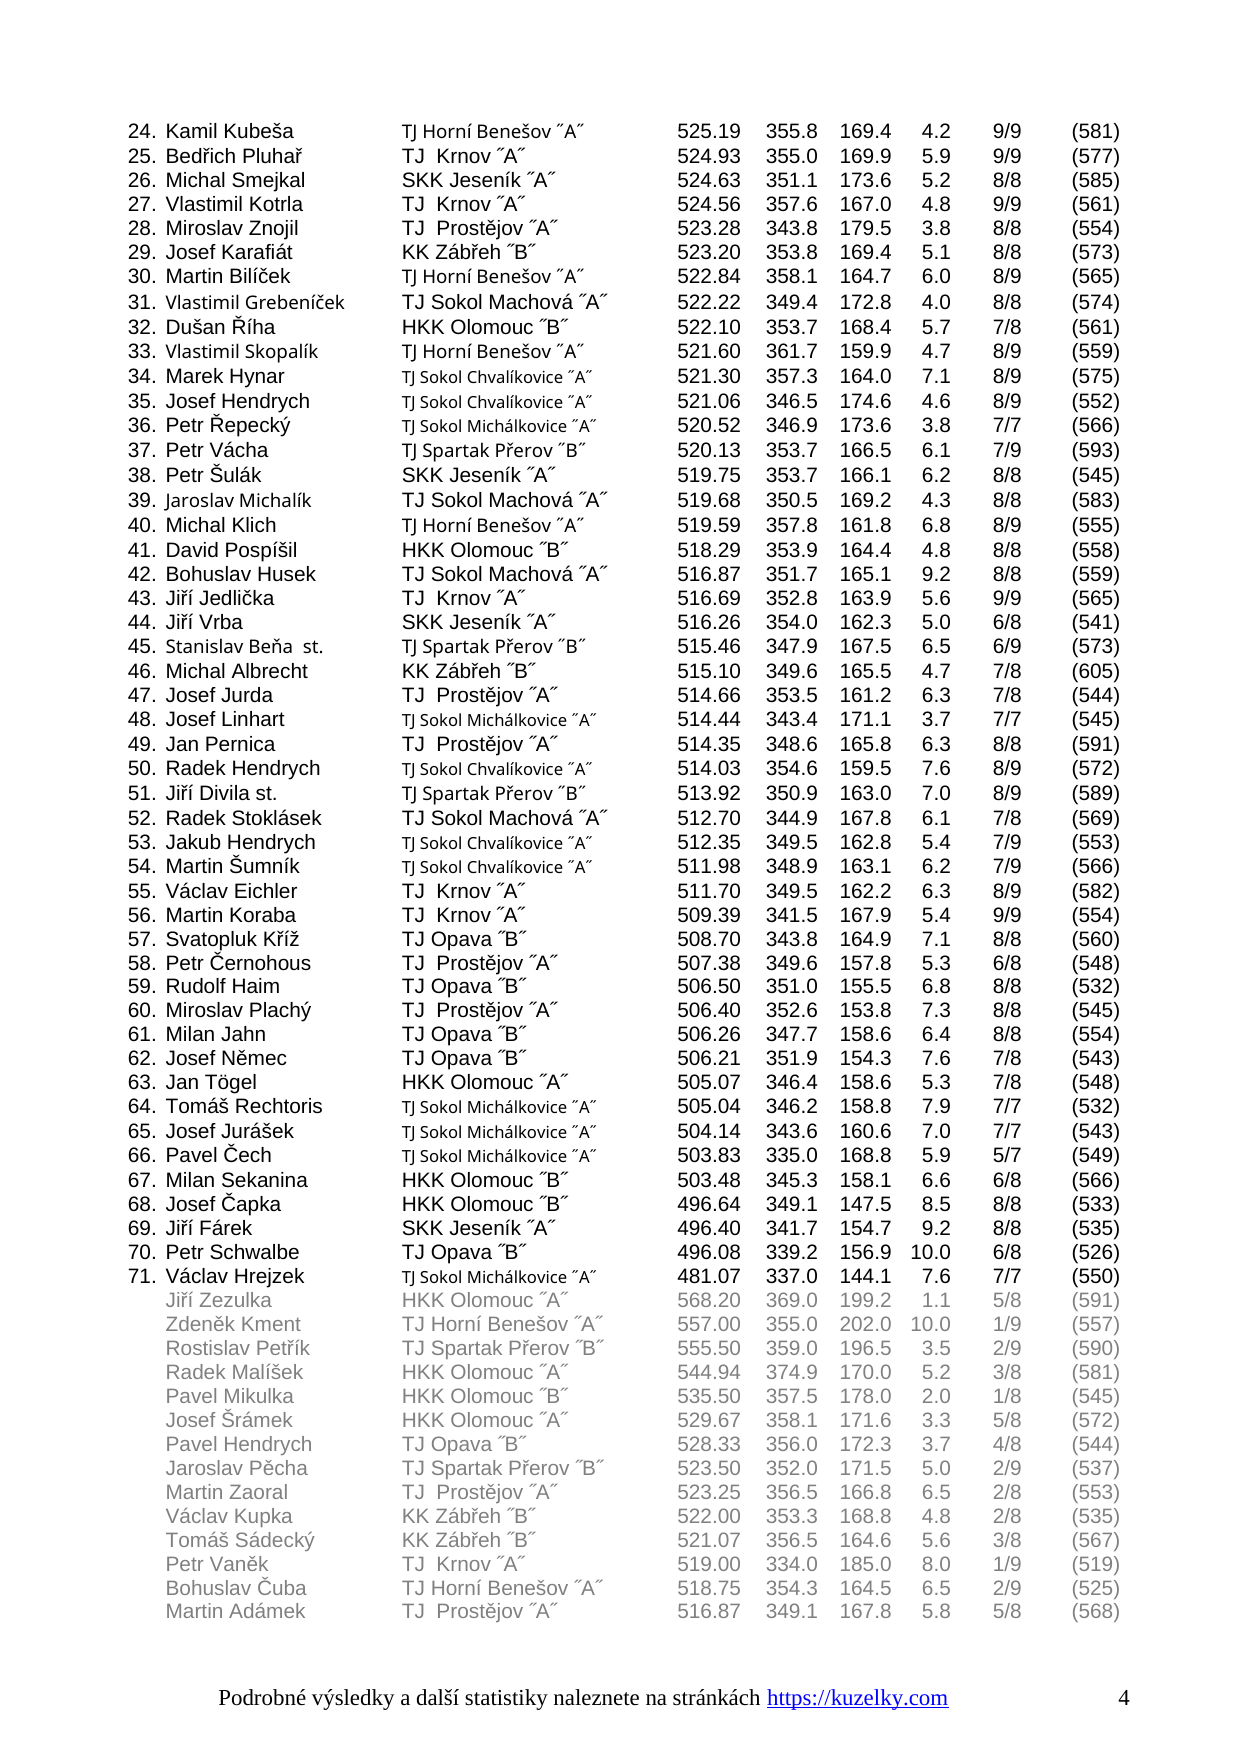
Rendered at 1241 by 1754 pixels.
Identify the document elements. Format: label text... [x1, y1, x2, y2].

text 59. Rudolf Haim TJ Opava ˝B˝ 506.50 351.0 155.5 6.8 8/8 (532) [106, 974, 1134, 998]
text Jiří Zezulka HKK Olomouc ˝A˝ 568.20 369.0 199.2 1.1 5/8 (591) [106, 1288, 1134, 1312]
text 53. Jakub Hendrych TJ Sokol Chvalíkovice ˝A˝ 512.35 349.5 162.8 5.4 7/9 (553) [106, 829, 1134, 854]
text 70. Petr Schwalbe TJ Opava ˝B˝ 496.08 339.2 156.9 10.0 6/8 (526) [106, 1239, 1134, 1263]
text Josef Šrámek HKK Olomouc ˝A˝ 529.67 358.1 171.6 3.3 5/8 (572) [106, 1408, 1134, 1432]
text Pavel Mikulka HKK Olomouc ˝B˝ 535.50 357.5 178.0 2.0 1/8 (545) [106, 1384, 1134, 1408]
text 27. Vlastimil Kotrla TJ Krnov ˝A˝ 524.56 357.6 167.0 4.8 9/9 (561) [106, 192, 1134, 216]
text 52. Radek Stoklásek TJ Sokol Machová ˝A˝ 512.70 344.9 167.8 6.1 7/8 (569) [106, 806, 1134, 829]
text 34. Marek Hynar TJ Sokol Chvalíkovice ˝A˝ 521.30 357.3 164.0 7.1 8/9 (575) [106, 364, 1134, 388]
text Martin Zaoral TJ Prostějov ˝A˝ 523.25 356.5 166.8 6.5 2/8 (553) [106, 1479, 1134, 1503]
text 47. Josef Jurda TJ Prostějov ˝A˝ 514.66 353.5 161.2 6.3 7/8 (544) [106, 683, 1134, 707]
text Tomáš Sádecký KK Zábřeh ˝B˝ 521.07 356.5 164.6 5.6 3/8 (567) [106, 1527, 1134, 1551]
text 61. Milan Jahn TJ Opava ˝B˝ 506.26 347.7 158.6 6.4 8/8 (554) [106, 1022, 1134, 1046]
text 44. Jiří Vrba SKK Jeseník ˝A˝ 516.26 354.0 162.3 5.0 6/8 (541) [106, 610, 1134, 634]
text Zdeněk Kment TJ Horní Benešov ˝A˝ 557.00 355.0 202.0 10.0 1/9 (557) [106, 1312, 1134, 1336]
text 36. Petr Řepecký TJ Sokol Michálkovice ˝A˝ 520.52 346.9 173.6 3.8 7/7 (566) [106, 413, 1134, 437]
text 50. Radek Hendrych TJ Sokol Chvalíkovice ˝A˝ 514.03 354.6 159.5 7.6 8/9 (572) [106, 756, 1134, 780]
text 55. Václav Eichler TJ Krnov ˝A˝ 511.70 349.5 162.2 6.3 8/9 (582) [106, 878, 1134, 902]
text 33. Vlastimil Skopalík TJ Horní Benešov ˝A˝ 521.60 361.7 159.9 4.7 8/9 (559) [106, 338, 1134, 364]
text 25. Bedřich Pluhař TJ Krnov ˝A˝ 524.93 355.0 169.9 5.9 9/9 (577) [106, 144, 1134, 168]
text 54. Martin Šumník TJ Sokol Chvalíkovice ˝A˝ 511.98 348.9 163.1 6.2 7/9 (566) [106, 854, 1134, 878]
text 26. Michal Smejkal SKK Jeseník ˝A˝ 524.63 351.1 173.6 5.2 8/8 (585) [106, 168, 1134, 192]
text 66. Pavel Čech TJ Sokol Michálkovice ˝A˝ 503.83 335.0 168.8 5.9 5/7 (549) [106, 1143, 1134, 1168]
text 35. Josef Hendrych TJ Sokol Chvalíkovice ˝A˝ 521.06 346.5 174.6 4.6 8/9 (552) [106, 388, 1134, 413]
text 42. Bohuslav Husek TJ Sokol Machová ˝A˝ 516.87 351.7 165.1 9.2 8/8 (559) [106, 562, 1134, 586]
text 65. Josef Jurášek TJ Sokol Michálkovice ˝A˝ 504.14 343.6 160.6 7.0 7/7 (543) [106, 1119, 1134, 1143]
text Rostislav Petřík TJ Spartak Přerov ˝B˝ 555.50 359.0 196.5 3.5 2/9 (590) [106, 1336, 1134, 1360]
text 41. David Pospíšil HKK Olomouc ˝B˝ 518.29 353.9 164.4 4.8 8/8 (558) [106, 538, 1134, 562]
text 60. Miroslav Plachý TJ Prostějov ˝A˝ 506.40 352.6 153.8 7.3 8/8 (545) [106, 998, 1134, 1022]
text 31. Vlastimil Grebeníček TJ Sokol Machová ˝A˝ 522.22 349.4 172.8 4.0 8/8 (574) [106, 289, 1134, 314]
text 48. Josef Linhart TJ Sokol Michálkovice ˝A˝ 514.44 343.4 171.1 3.7 7/7 (545) [106, 707, 1134, 732]
text 43. Jiří Jedlička TJ Krnov ˝A˝ 516.69 352.8 163.9 5.6 9/9 (565) [106, 586, 1134, 610]
text Radek Malíšek HKK Olomouc ˝A˝ 544.94 374.9 170.0 5.2 3/8 (581) [106, 1360, 1134, 1384]
text 62. Josef Němec TJ Opava ˝B˝ 506.21 351.9 154.3 7.6 7/8 (543) [106, 1046, 1134, 1070]
text 24. Kamil Kubeša TJ Horní Benešov ˝A˝ 525.19 355.8 169.4 4.2 9/9 (581) [106, 118, 1134, 144]
text Václav Kupka KK Zábřeh ˝B˝ 522.00 353.3 168.8 4.8 2/8 (535) [106, 1503, 1134, 1527]
text 67. Milan Sekanina HKK Olomouc ˝B˝ 503.48 345.3 158.1 6.6 6/8 (566) [106, 1168, 1134, 1192]
text 68. Josef Čapka HKK Olomouc ˝B˝ 496.64 349.1 147.5 8.5 8/8 (533) [106, 1192, 1134, 1216]
text 69. Jiří Fárek SKK Jeseník ˝A˝ 496.40 341.7 154.7 9.2 8/8 (535) [106, 1216, 1134, 1239]
text 32. Dušan Říha HKK Olomouc ˝B˝ 522.10 353.7 168.4 5.7 7/8 (561) [106, 314, 1134, 338]
text 45. Stanislav Beňa st. TJ Spartak Přerov ˝B˝ 515.46 347.9 167.5 6.5 6/9 (573) [106, 634, 1134, 659]
text 40. Michal Klich TJ Horní Benešov ˝A˝ 519.59 357.8 161.8 6.8 8/9 (555) [106, 512, 1134, 538]
text 49. Jan Pernica TJ Prostějov ˝A˝ 514.35 348.6 165.8 6.3 8/8 (591) [106, 732, 1134, 756]
text 58. Petr Černohous TJ Prostějov ˝A˝ 507.38 349.6 157.8 5.3 6/8 (548) [106, 950, 1134, 974]
text 63. Jan Tögel HKK Olomouc ˝A˝ 505.07 346.4 158.6 5.3 7/8 (548) [106, 1070, 1134, 1094]
text 51. Jiří Divila st. TJ Spartak Přerov ˝B˝ 513.92 350.9 163.0 7.0 8/9 (589) [106, 780, 1134, 806]
text 71. Václav Hrejzek TJ Sokol Michálkovice ˝A˝ 481.07 337.0 144.1 7.6 7/7 (550) [106, 1263, 1134, 1288]
text Bohuslav Čuba TJ Horní Benešov ˝A˝ 518.75 354.3 164.5 6.5 2/9 (525) [106, 1575, 1134, 1599]
text 57. Svatopluk Kříž TJ Opava ˝B˝ 508.70 343.8 164.9 7.1 8/8 (560) [106, 926, 1134, 950]
text Petr Vaněk TJ Krnov ˝A˝ 519.00 334.0 185.0 8.0 1/9 (519) [106, 1551, 1134, 1575]
text 64. Tomáš Rechtoris TJ Sokol Michálkovice ˝A˝ 505.04 346.2 158.8 7.9 7/7 (532) [106, 1094, 1134, 1119]
text 28. Miroslav Znojil TJ Prostějov ˝A˝ 523.28 343.8 179.5 3.8 8/8 (554) [106, 216, 1134, 239]
text 37. Petr Vácha TJ Spartak Přerov ˝B˝ 520.13 353.7 166.5 6.1 7/9 (593) [106, 437, 1134, 463]
text 56. Martin Koraba TJ Krnov ˝A˝ 509.39 341.5 167.9 5.4 9/9 (554) [106, 902, 1134, 926]
text 46. Michal Albrecht KK Zábřeh ˝B˝ 515.10 349.6 165.5 4.7 7/8 (605) [106, 659, 1134, 683]
text 38. Petr Šulák SKK Jeseník ˝A˝ 519.75 353.7 166.1 6.2 8/8 (545) [106, 463, 1134, 487]
text Jaroslav Pěcha TJ Spartak Přerov ˝B˝ 523.50 352.0 171.5 5.0 2/9 (537) [106, 1456, 1134, 1479]
text 39. Jaroslav Michalík TJ Sokol Machová ˝A˝ 519.68 350.5 169.2 4.3 8/8 (583) [106, 487, 1134, 512]
text Pavel Hendrych TJ Opava ˝B˝ 528.33 356.0 172.3 3.7 4/8 (544) [106, 1432, 1134, 1456]
text 29. Josef Karafiát KK Zábřeh ˝B˝ 523.20 353.8 169.4 5.1 8/8 (573) [106, 239, 1134, 263]
text 30. Martin Bilíček TJ Horní Benešov ˝A˝ 522.84 358.1 164.7 6.0 8/9 (565) [106, 263, 1134, 289]
text Martin Adámek TJ Prostějov ˝A˝ 516.87 349.1 167.8 5.8 5/8 (568) [106, 1599, 1134, 1623]
